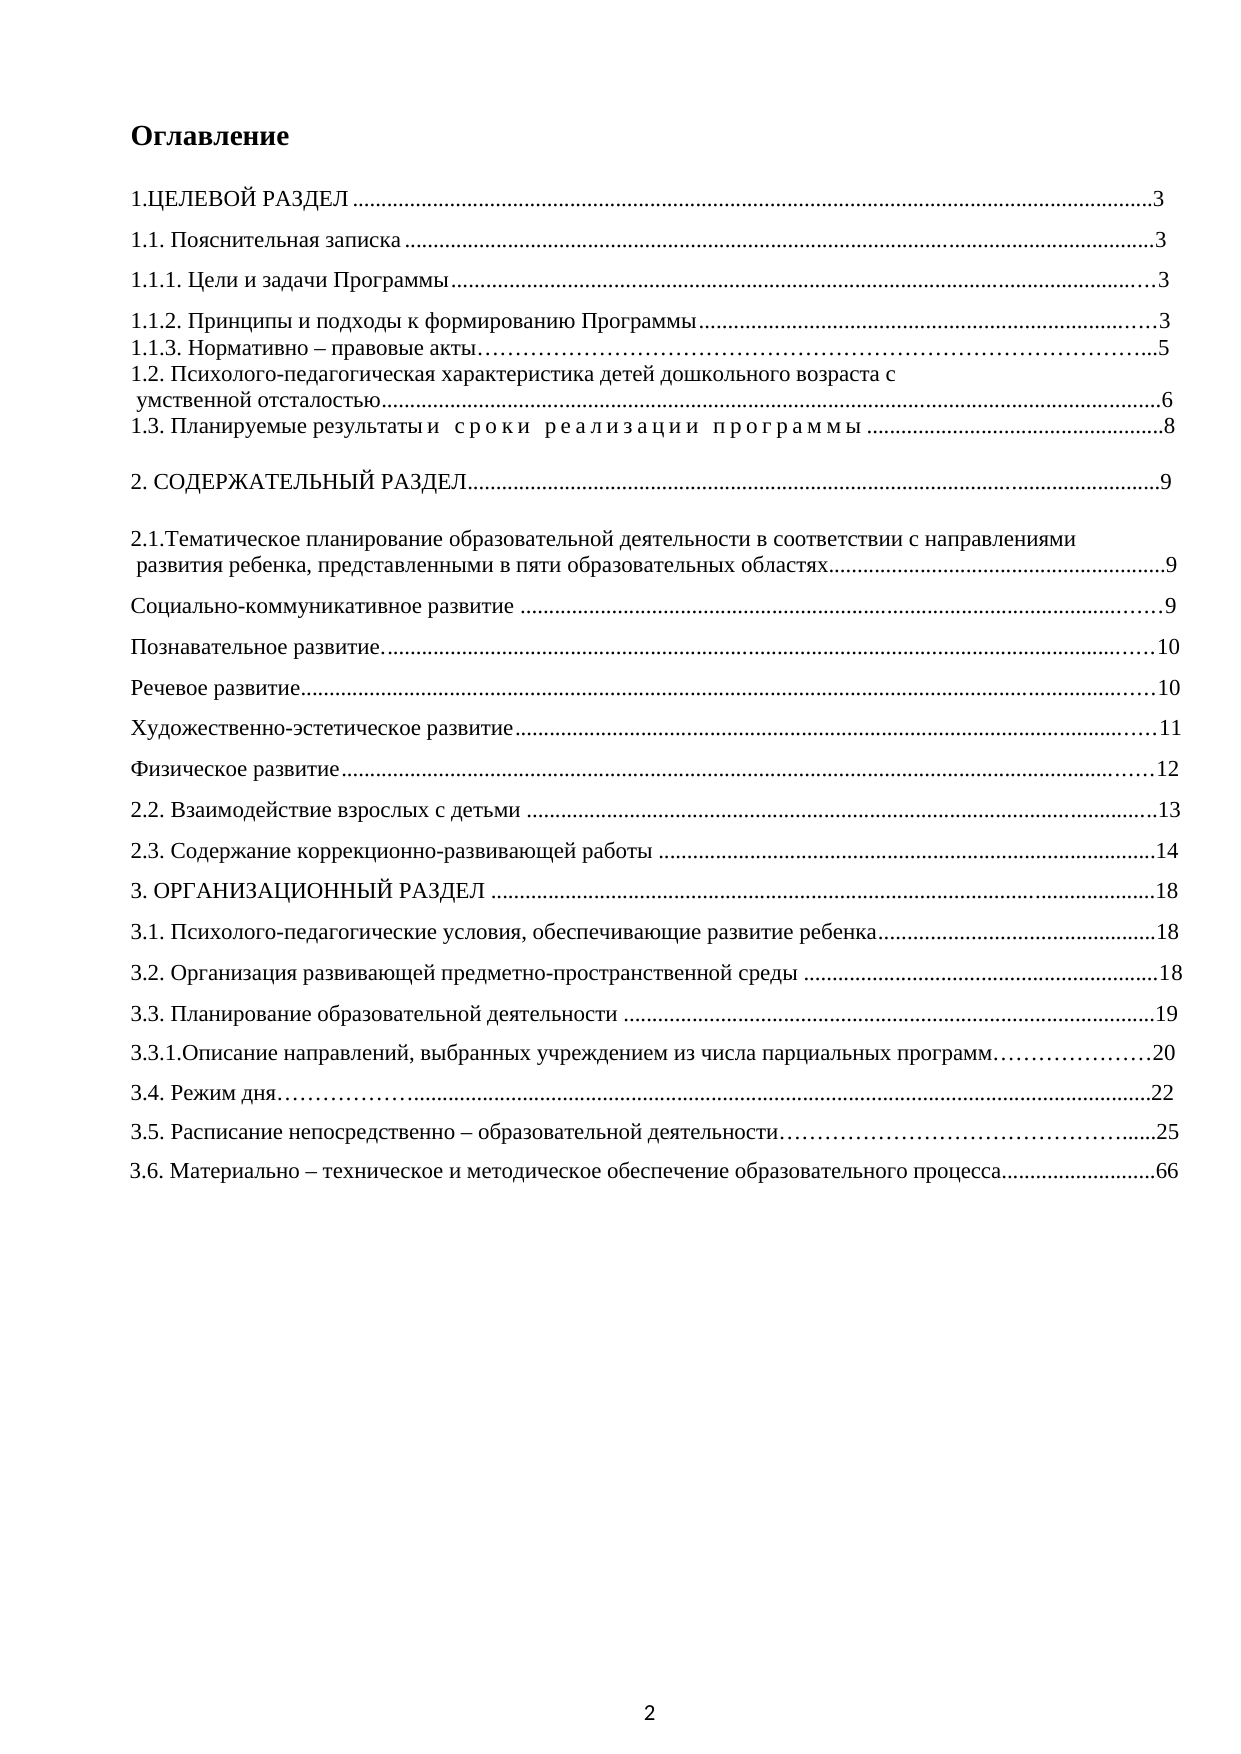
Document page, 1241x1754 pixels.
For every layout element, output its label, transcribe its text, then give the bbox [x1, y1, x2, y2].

text умственной отсталостью........................................................................................................................................6 [107, 386, 1192, 413]
text 1.ЦЕЛЕВОЙ РАЗДЕЛ............................................................................................................................................3 [107, 185, 1192, 211]
text 2.3. Содержание коррекционно-развивающей работы .......................................................................................14 [107, 837, 1192, 863]
text Художественно-эстетическое развитие...............................................................................................................11 [107, 714, 1192, 741]
text 2.1.Тематическое планирование образовательной деятельности в соответствии с направлениями [107, 525, 1192, 552]
text 1.1.3. Нормативно – правовые акты……………………………………………………………………………...5 [107, 333, 1192, 360]
text Оглавление [107, 118, 1192, 151]
text Речевое развитие....................................................................................................................................................10 [107, 674, 1192, 700]
text 1.1.1. Цели и задачи Программы..........................................................................................................................3 [107, 266, 1192, 293]
text 2.2. Взаимодействие взрослых с детьми ..............................................................................................................13 [107, 796, 1192, 822]
text 3.2. Организация развивающей предметно-пространственной среды ..............................................................18 [107, 959, 1192, 985]
text Социально-коммуникативное развитие ...............................................................................................................9 [107, 592, 1192, 619]
text 3.4. Режим дня……………….................................................................................................................................22 [107, 1078, 1192, 1105]
text 2. СОДЕРЖАТЕЛЬНЫЙ РАЗДЕЛ.........................................................................................................................9 [107, 468, 1192, 494]
text 1.2. Психолого-педагогическая характеристика детей дошкольного возраста с [107, 360, 1192, 386]
text 1.1. Пояснительная записка...................................................................................................................................3 [107, 226, 1192, 252]
text Познавательное развитие......................................................................................................................................10 [107, 633, 1192, 659]
text 3. ОРГАНИЗАЦИОННЫЙ РАЗДЕЛ ....................................................................................................................18 [107, 877, 1192, 904]
text 3.6. Материально – техническое и методическое обеспечение образовательного процесса...........................66 [107, 1157, 1192, 1184]
text 3.3. Планирование образовательной деятельности .............................................................................................19 [107, 999, 1192, 1026]
text развития ребенка, представленными в пяти образовательных областях...........................................................9 [107, 552, 1192, 578]
text 3.5. Расписание непосредственно – образовательной деятельности………………………………………......25 [107, 1118, 1192, 1144]
text 1.1.2. Принципы и подходы к формированию Программы..............................................................................3 [107, 307, 1192, 333]
text 3.1. Психолого-педагогические условия, обеспечивающие развитие ребенка................................................18 [107, 918, 1192, 944]
text Физическое развитие.............................................................................................................................................12 [107, 755, 1192, 782]
text 1.3. Планируемые результатыи сроки реализации программы....................................................8 [107, 413, 1192, 439]
text 3.3.1.Описание направлений, выбранных учреждением из числа парциальных программ…………………20 [107, 1039, 1192, 1065]
